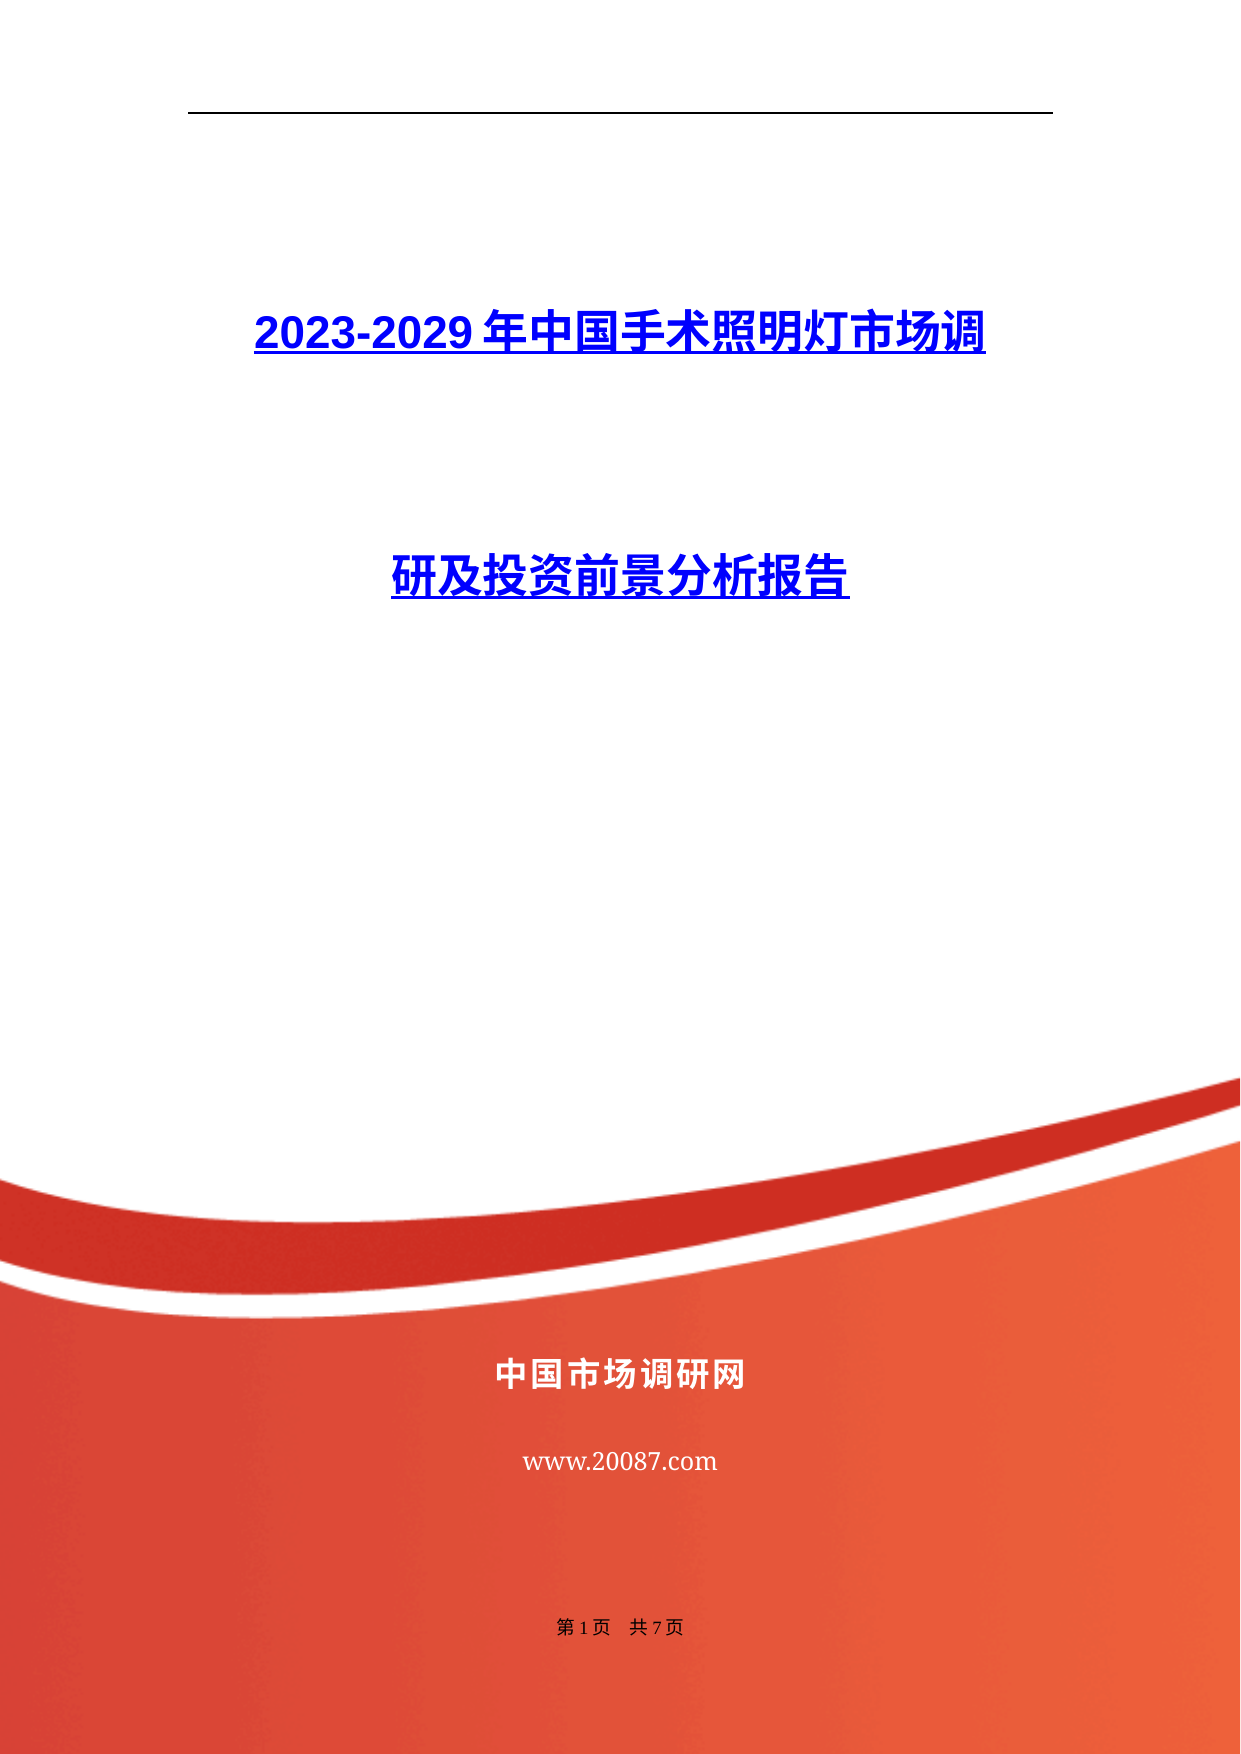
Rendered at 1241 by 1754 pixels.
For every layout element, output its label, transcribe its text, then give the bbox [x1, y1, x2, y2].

subtitle 中国市场调研网 [187, 1339, 1053, 1404]
text www.20087.com [187, 1428, 1053, 1493]
picture [0, 1006, 1241, 1754]
table_header 2023-2029年中国手术照明灯市场调研及投资前景分析报告 [188, 207, 1053, 773]
